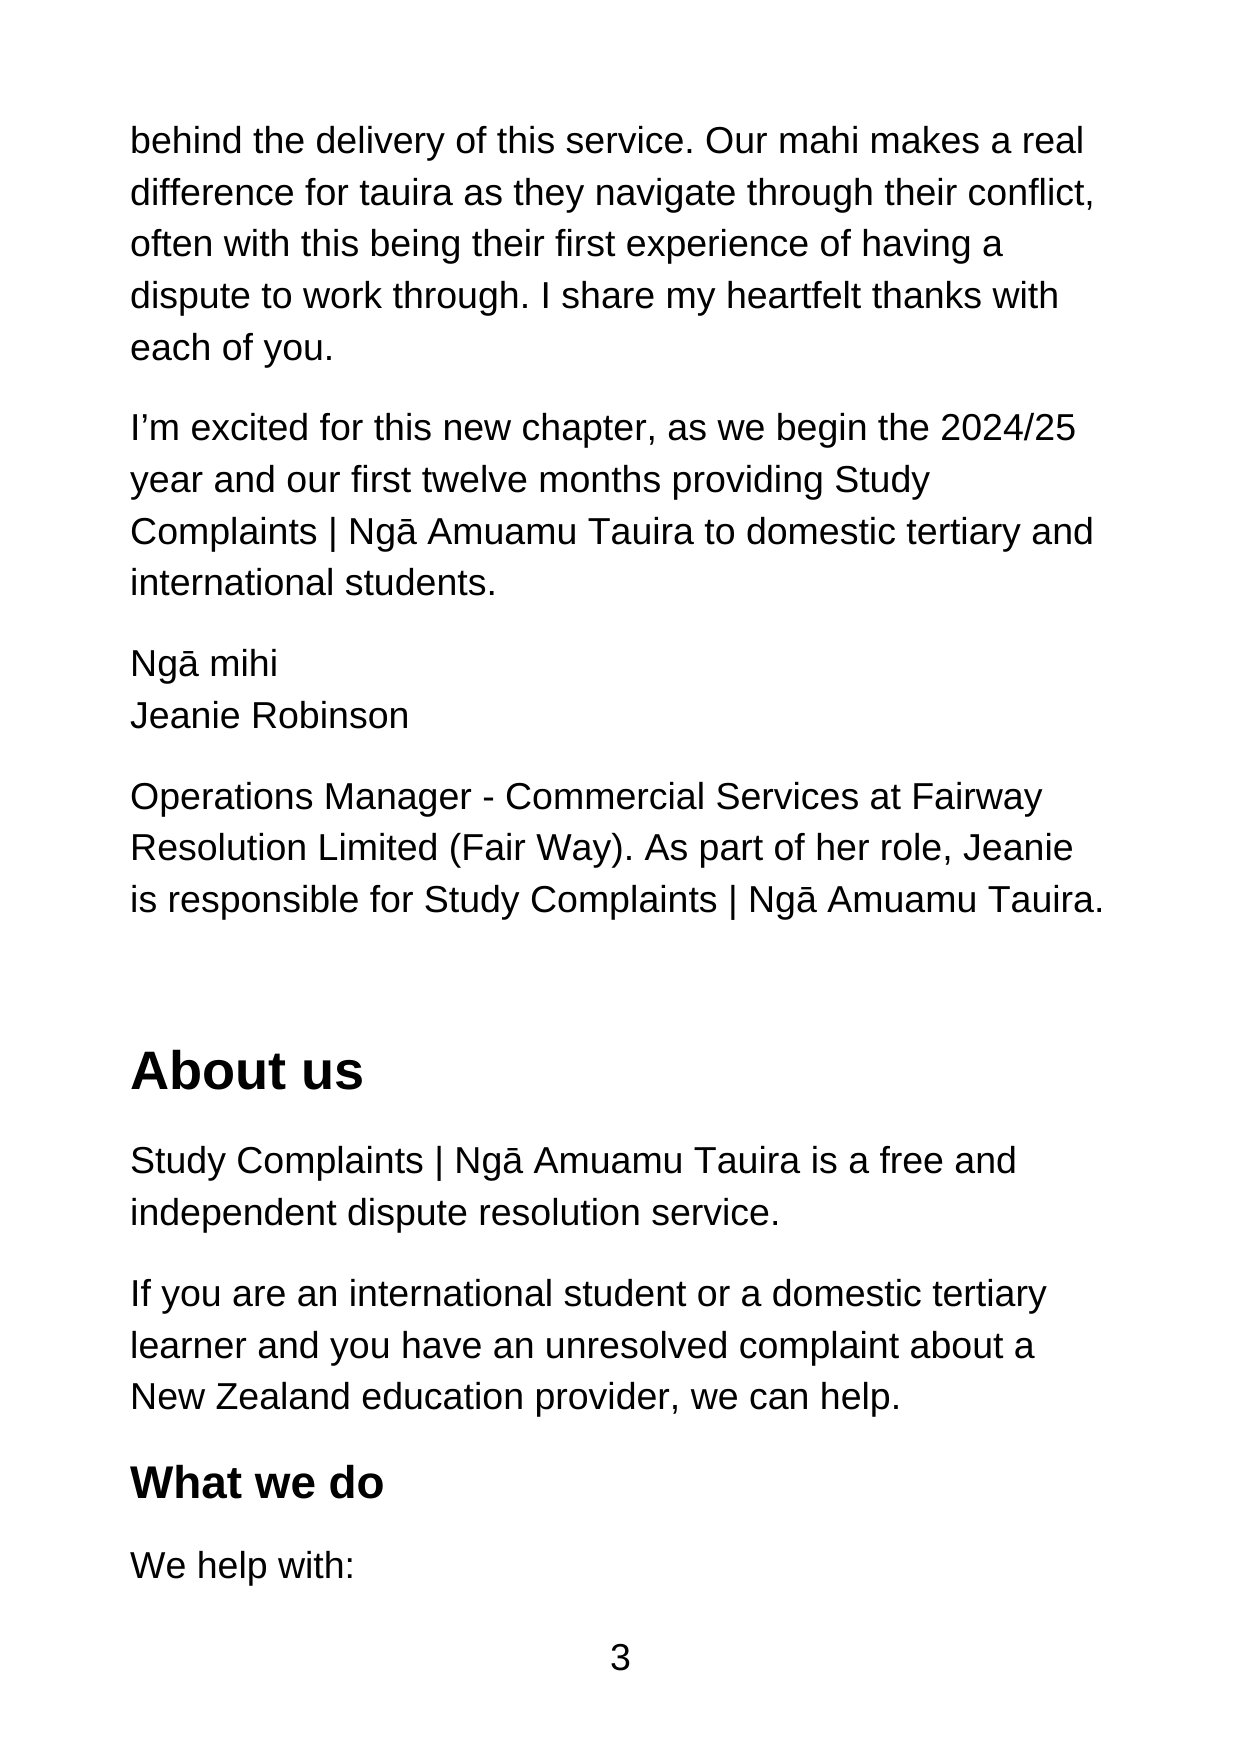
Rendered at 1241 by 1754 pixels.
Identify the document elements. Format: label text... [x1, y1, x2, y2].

text If you are an international student or a domestic tertiary learner and you have an unresolved complaint about a New Zealand education provider, we can help. [130, 1271, 1110, 1418]
subtitle About us [130, 1039, 1110, 1101]
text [130, 118, 1110, 368]
text We help with: [130, 1543, 1110, 1587]
text Study Complaints | Ngā Amuamu Tauira is a free and independent dispute resolution service. [130, 1139, 1110, 1233]
text I’m excited for this new chapter, as we begin the 2024/25 year and our first twelve months providing Study Complaints | Ngā Amuamu Tauira to domestic tertiary and international students. [130, 406, 1110, 604]
text Operations Manager - Commercial Services at Fairway Resolution Limited (Fair Way). As part of her role, Jeanie is responsible for Study Complaints | Ngā Amuamu Tauira. [130, 774, 1110, 920]
subtitle What we do [130, 1455, 1110, 1508]
text Ngā mihi Jeanie Robinson [130, 641, 1110, 736]
